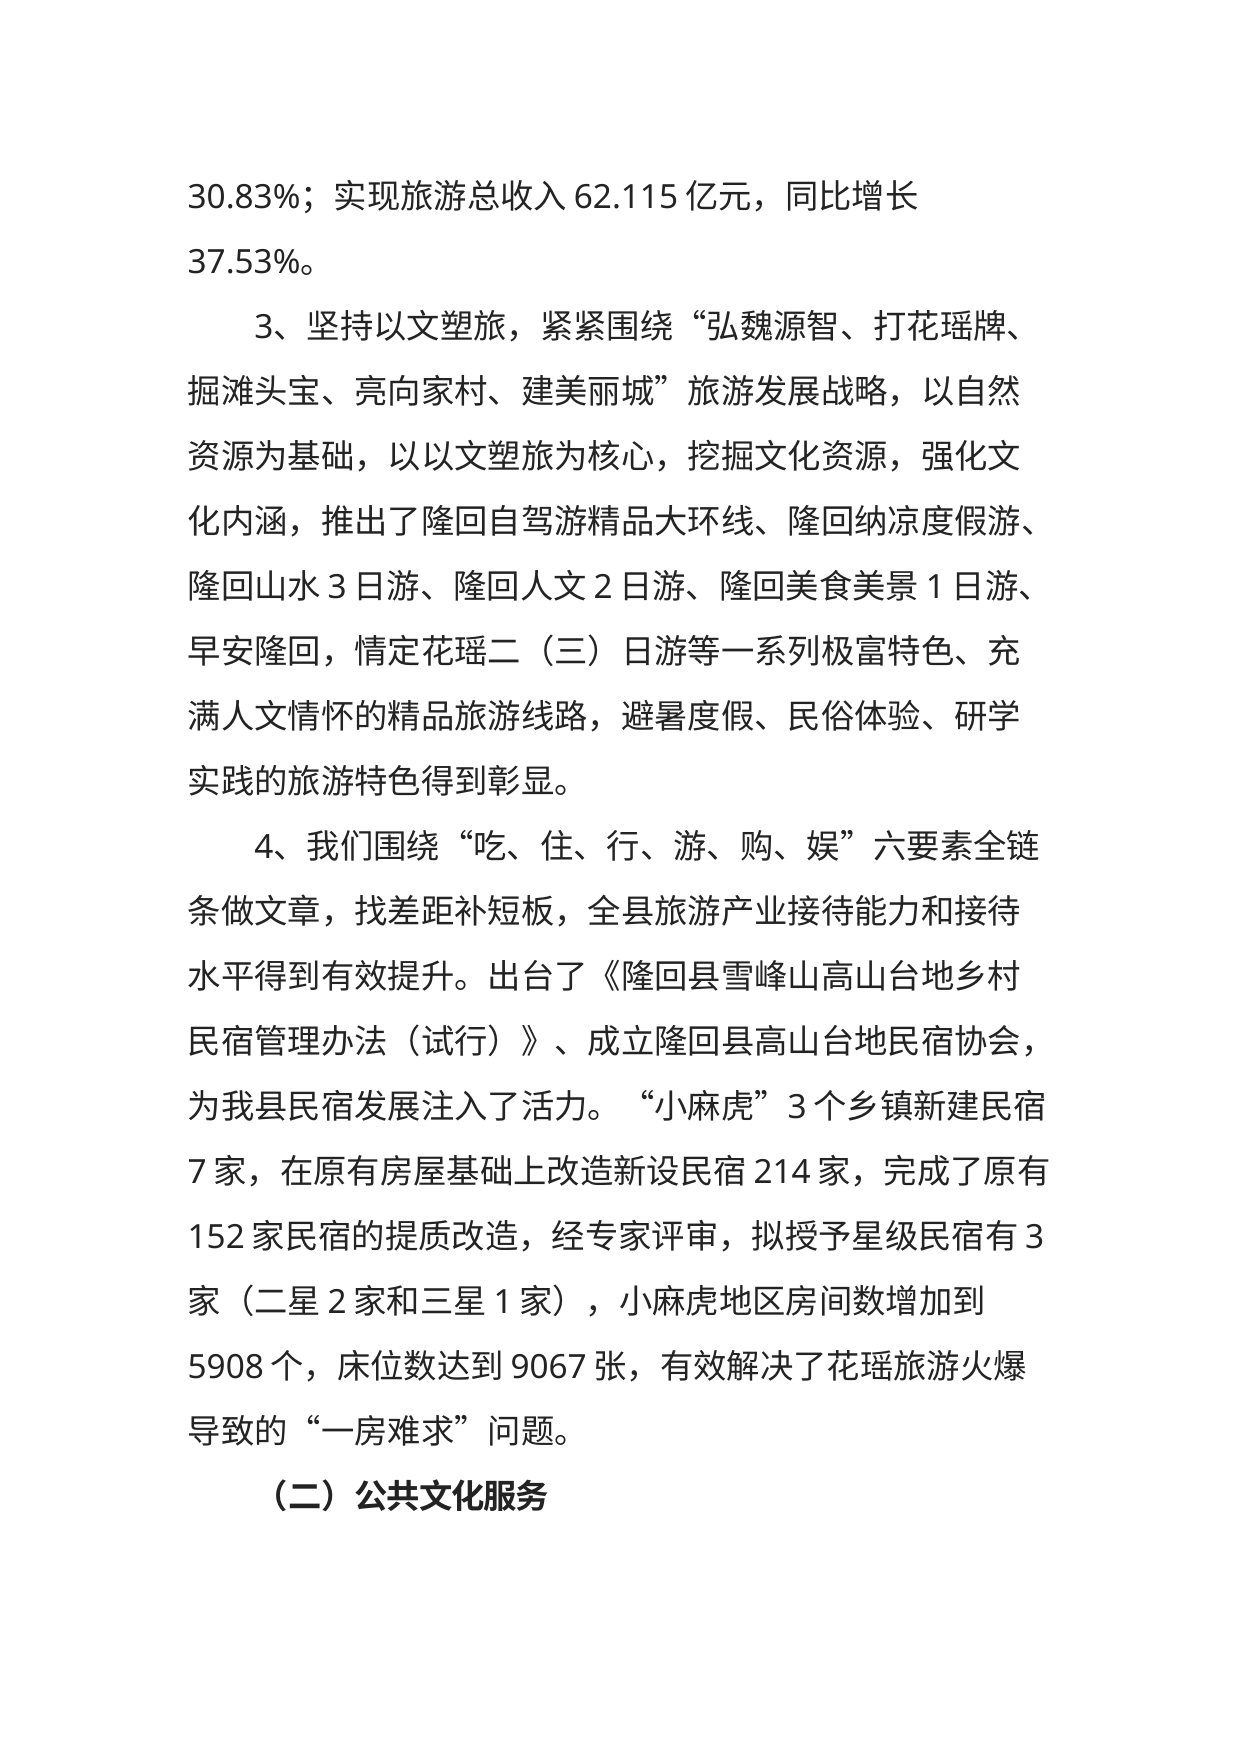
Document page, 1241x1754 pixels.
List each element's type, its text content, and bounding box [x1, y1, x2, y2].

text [187, 162, 1053, 292]
text （二）公共文化服务 [187, 1462, 1053, 1527]
text 4、我们围绕“吃、住、行、游、购、娱”六要素全链条做文章，找差距补短板，全县旅游产业接待能力和接待水平得到有效提升。出台了《隆回县雪峰山高山台地乡村民宿管理办法（试行）》、成立隆回县高山台地民宿协会，为我县民宿发展注入了活力。“小麻虎”3个乡镇新建民宿7家，在原有房屋基础上改造新设民宿214家，完成了原有152家民宿的提质改造，经专家评审，拟授予星级民宿有3家（二星2家和三星1家），小麻虎地区房间数增加到5908个，床位数达到9067张，有效解决了花瑶旅游火爆导致的“一房难求”问题。 [187, 812, 1053, 1462]
text 3、坚持以文塑旅，紧紧围绕“弘魏源智、打花瑶牌、掘滩头宝、亮向家村、建美丽城”旅游发展战略，以自然资源为基础，以以文塑旅为核心，挖掘文化资源，强化文化内涵，推出了隆回自驾游精品大环线、隆回纳凉度假游、隆回山水3日游、隆回人文2日游、隆回美食美景1日游、早安隆回，情定花瑶二（三）日游等一系列极富特色、充满人文情怀的精品旅游线路，避暑度假、民俗体验、研学实践的旅游特色得到彰显。 [187, 292, 1053, 812]
